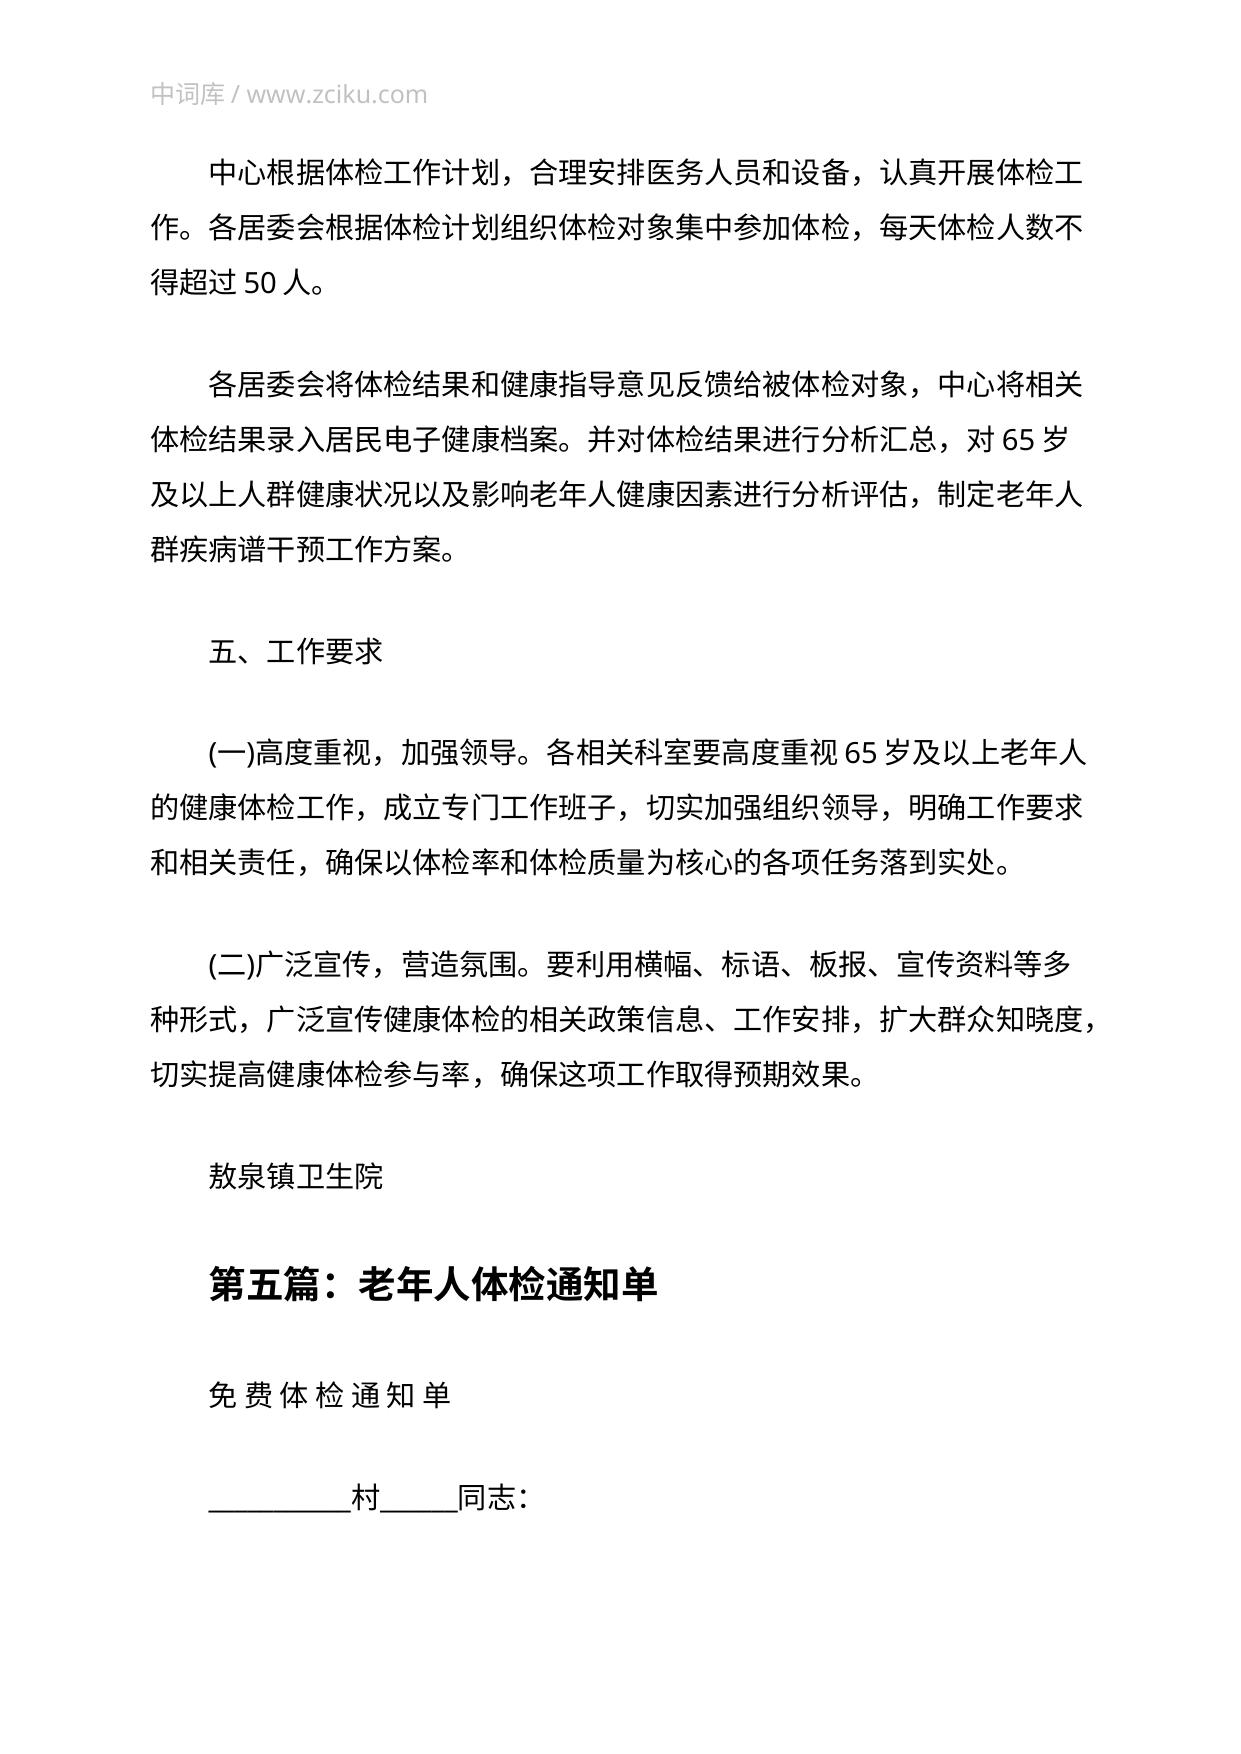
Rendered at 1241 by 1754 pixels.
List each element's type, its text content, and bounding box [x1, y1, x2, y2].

text 五、工作要求 [150, 628, 1090, 671]
text 中心根据体检工作计划，合理安排医务人员和设备，认真开展体检工作。各居委会根据体检计划组织体检对象集中参加体检，每天体检人数不得超过50人。 [150, 150, 1090, 302]
text 第五篇：老年人体检通知单 [150, 1255, 1090, 1309]
text (一)高度重视，加强领导。各相关科室要高度重视65岁及以上老年人的健康体检工作，成立专门工作班子，切实加强组织领导，明确工作要求和相关责任，确保以体检率和体检质量为核心的各项任务落到实处。 [150, 730, 1090, 882]
text ___________村______同志： [150, 1474, 1090, 1517]
text 敖泉镇卫生院 [150, 1153, 1090, 1196]
text 各居委会将体检结果和健康指导意见反馈给被体检对象，中心将相关体检结果录入居民电子健康档案。并对体检结果进行分析汇总，对65岁及以上人群健康状况以及影响老年人健康因素进行分析评估，制定老年人群疾病谱干预工作方案。 [150, 362, 1090, 569]
text 免 费 体 检 通 知 单 [150, 1373, 1090, 1415]
text (二)广泛宣传，营造氛围。要利用横幅、标语、板报、宣传资料等多种形式，广泛宣传健康体检的相关政策信息、工作安排，扩大群众知晓度，切实提高健康体检参与率，确保这项工作取得预期效果。 [150, 942, 1090, 1094]
